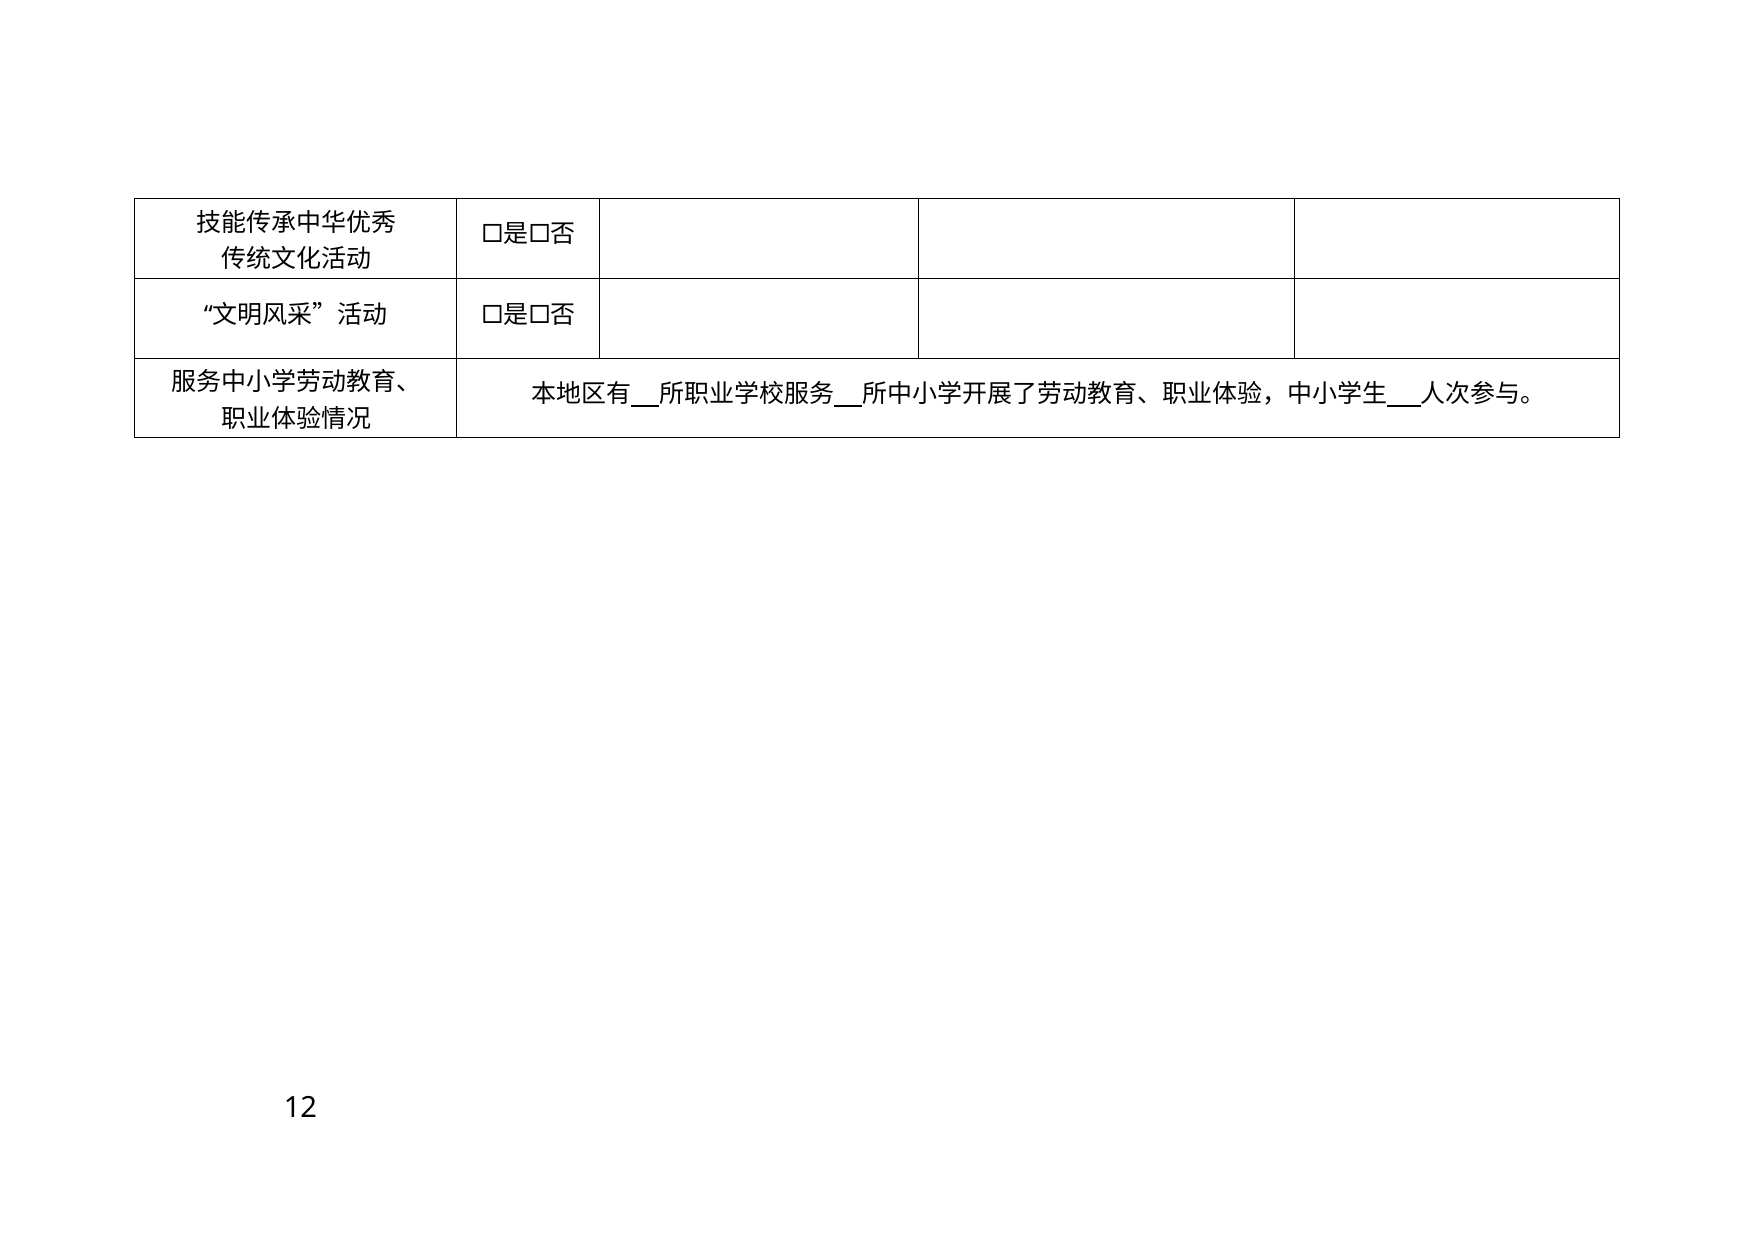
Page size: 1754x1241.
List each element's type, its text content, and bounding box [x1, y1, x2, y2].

table_cell 是否 [457, 279, 599, 358]
table_cell 本地区有 所职业学校服务 所中小学开展了劳动教育、职业体验，中小学生 人次参与。 [457, 359, 1619, 437]
table_cell [600, 279, 918, 358]
table_cell [919, 279, 1294, 358]
table_cell 服务中小学劳动教育、 职业体验情况 [135, 359, 456, 437]
table_cell [1295, 199, 1619, 278]
table_cell “文明风采”活动 [135, 279, 456, 358]
table_cell [600, 199, 918, 278]
table_cell 是否 [457, 199, 599, 278]
table_cell [919, 199, 1294, 278]
table_cell 技能传承中华优秀 传统文化活动 [135, 199, 456, 278]
table_cell [1295, 279, 1619, 358]
